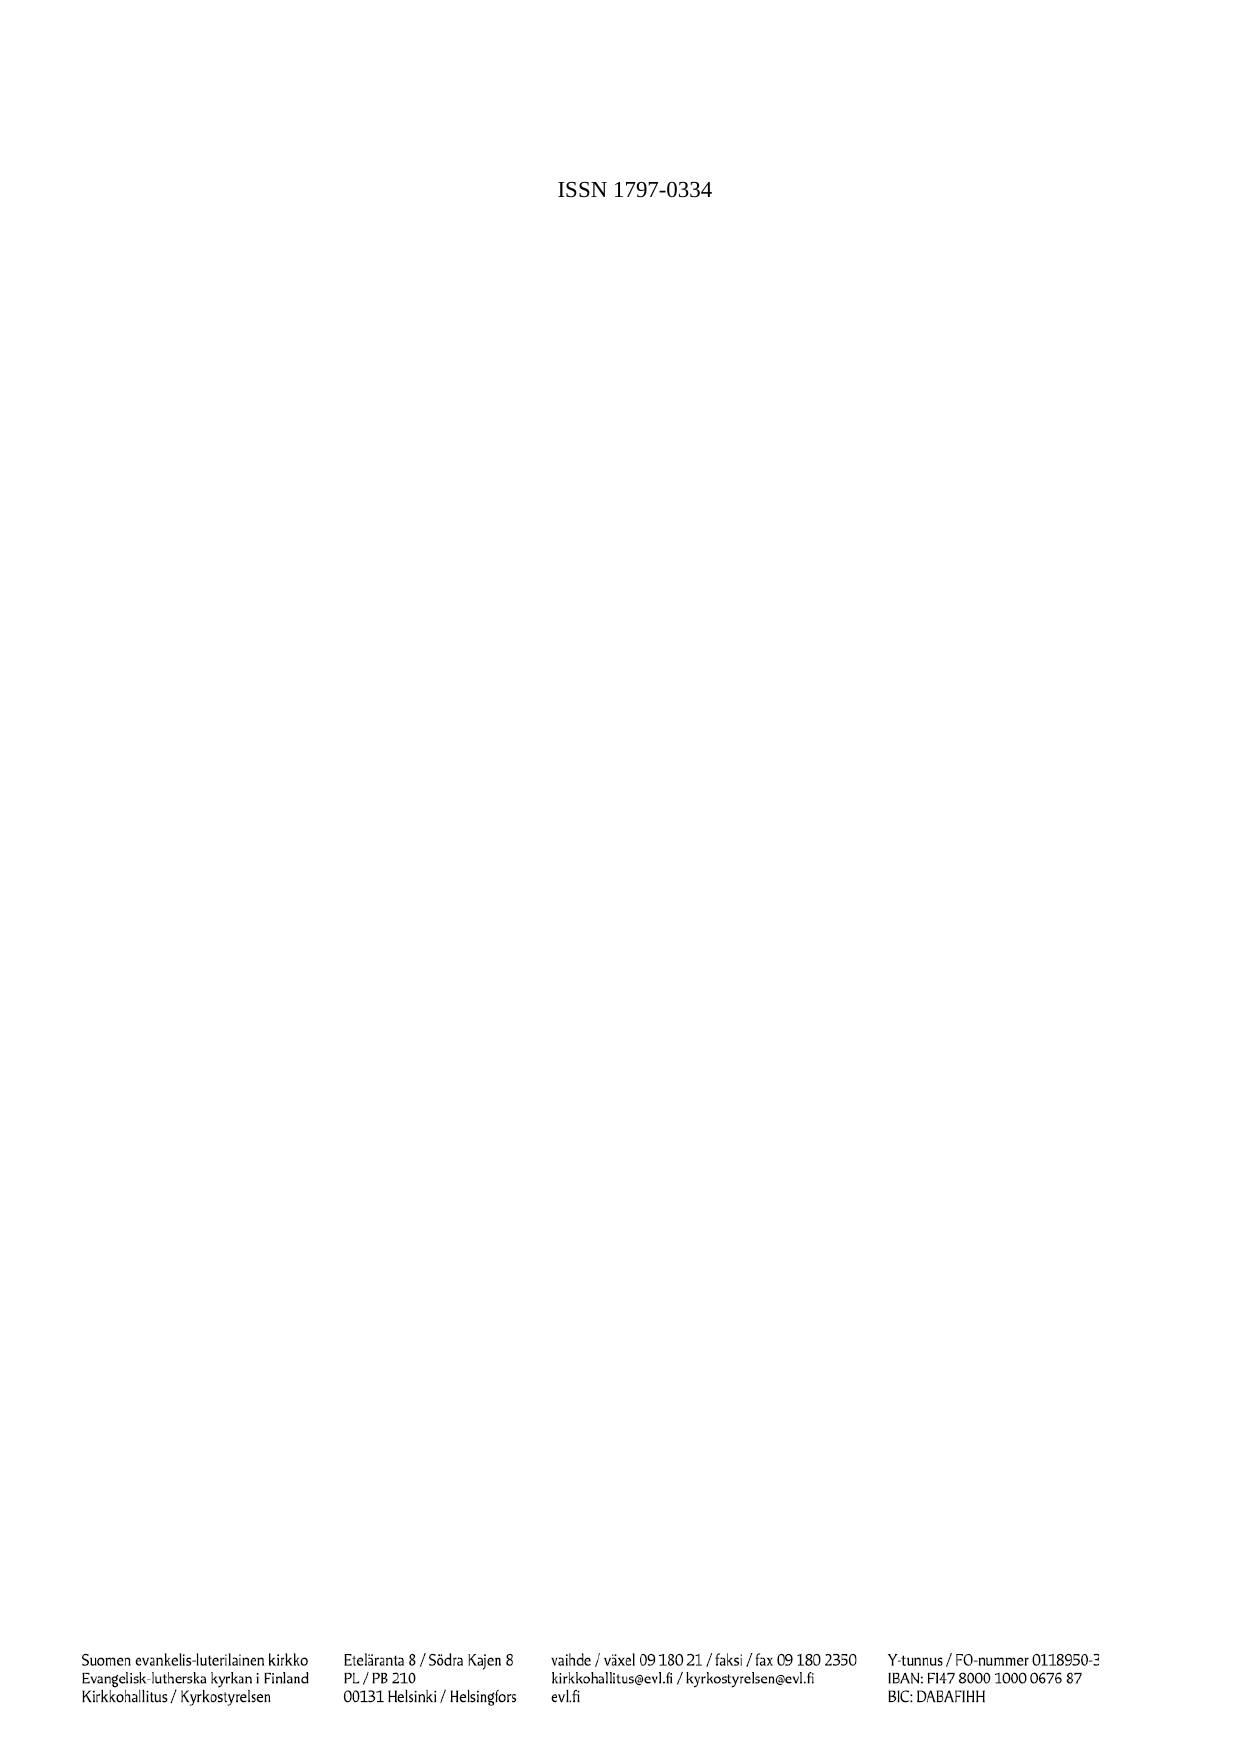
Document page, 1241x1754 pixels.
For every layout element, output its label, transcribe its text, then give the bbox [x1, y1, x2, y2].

text ISSN 1797-0334 [118, 176, 1152, 203]
picture [82, 1653, 1100, 1706]
